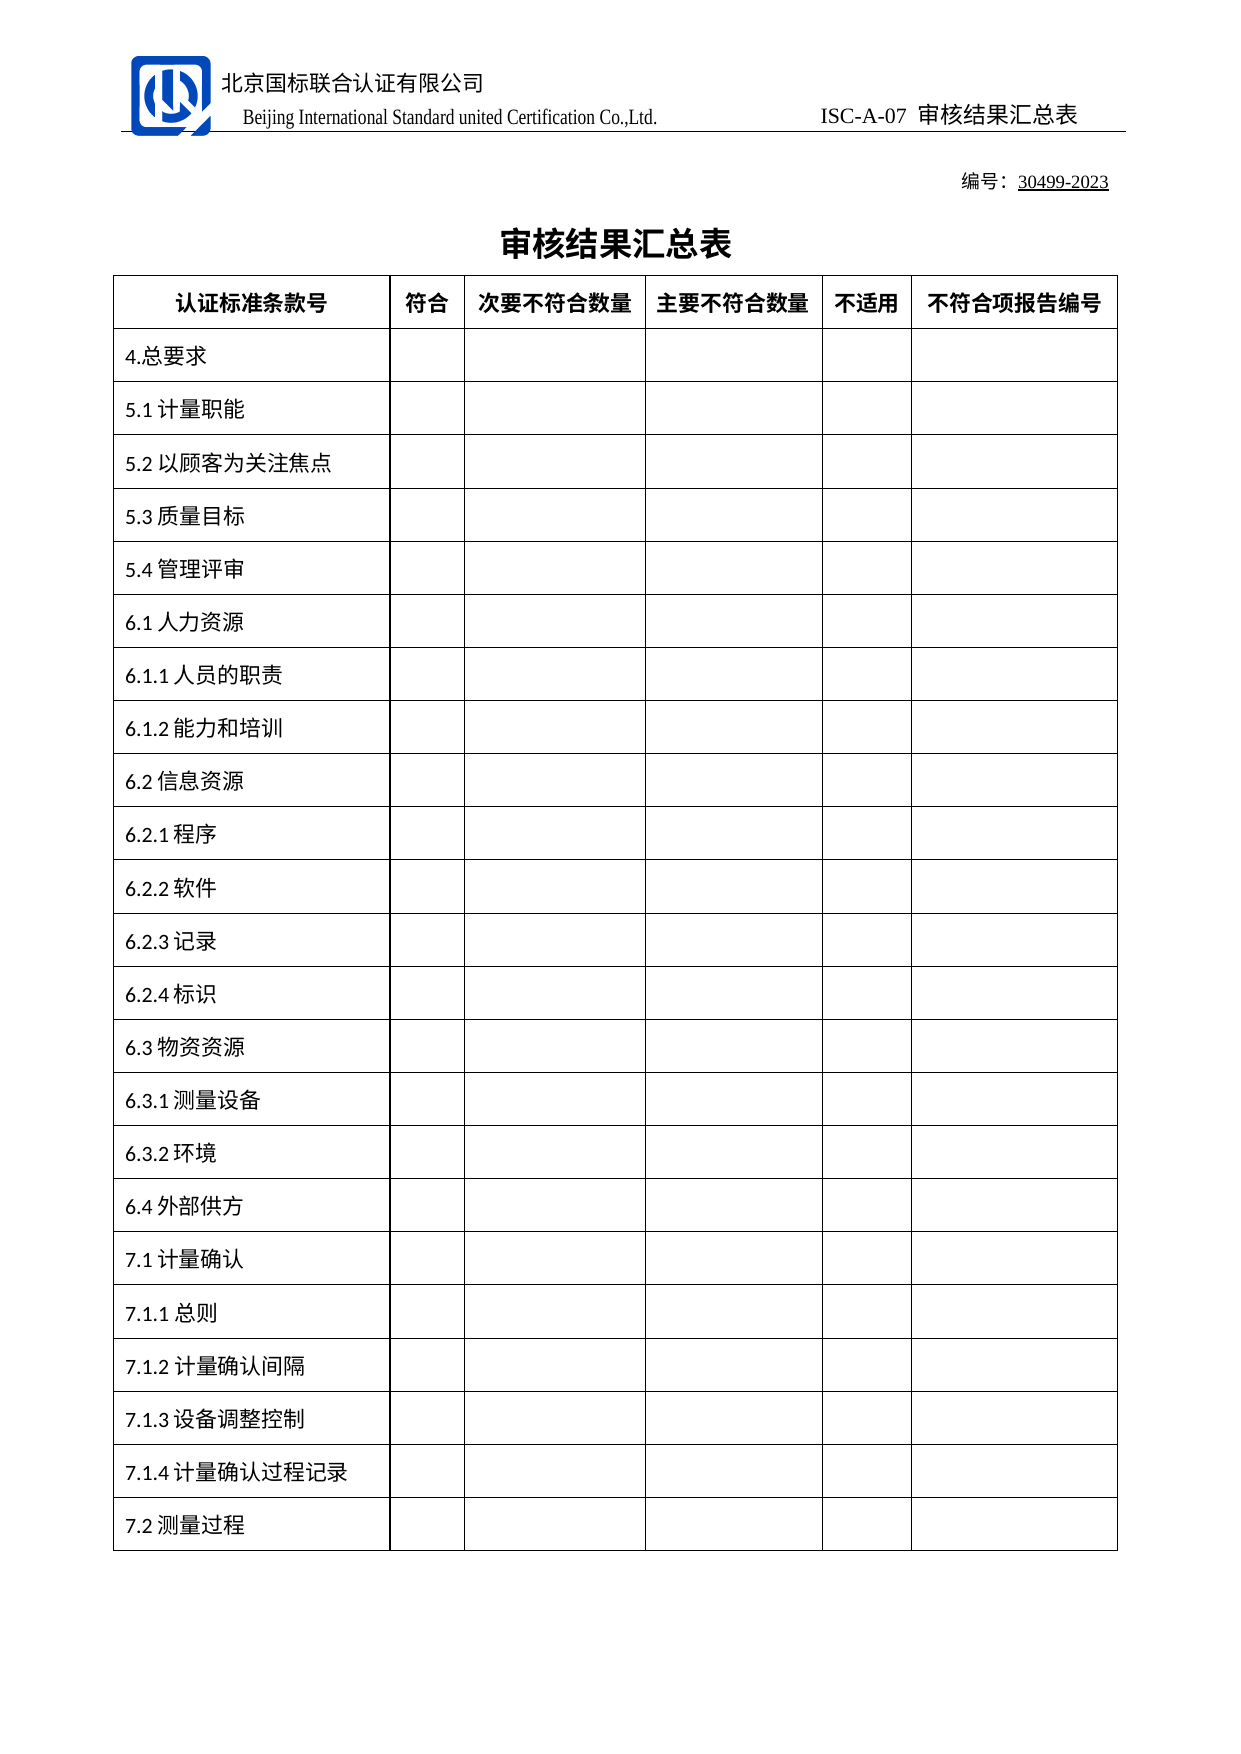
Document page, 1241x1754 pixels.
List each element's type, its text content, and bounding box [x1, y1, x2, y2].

table_cell [646, 701, 822, 753]
table_cell [912, 1073, 1117, 1125]
table_cell [646, 542, 822, 594]
table_cell [391, 435, 464, 487]
table_cell [465, 1392, 645, 1444]
table_cell [646, 595, 822, 647]
table_cell [465, 329, 645, 381]
table_header 次要不符合数量 [465, 276, 645, 328]
table_cell [465, 382, 645, 434]
table_cell 7.1.2 计量确认间隔 [114, 1339, 389, 1391]
table_cell [391, 595, 464, 647]
table_cell 7.1计量确认 [114, 1232, 389, 1284]
table_cell [912, 967, 1117, 1019]
table_cell [912, 329, 1117, 381]
table_cell [465, 967, 645, 1019]
table_cell [912, 1392, 1117, 1444]
table_cell [823, 1073, 911, 1125]
table_cell 7.1.3设备调整控制 [114, 1392, 389, 1444]
table_cell [465, 1285, 645, 1337]
table_cell [646, 1179, 822, 1231]
table_cell [465, 860, 645, 912]
table_cell [823, 595, 911, 647]
table_header 符合 [391, 276, 464, 328]
table_cell [646, 1073, 822, 1125]
table_cell [823, 1232, 911, 1284]
table_cell 6.2信息资源 [114, 754, 389, 806]
table_cell [912, 1498, 1117, 1550]
table_cell [912, 489, 1117, 541]
table_cell 4.总要求 [114, 329, 389, 381]
table_cell [646, 329, 822, 381]
table_cell [912, 595, 1117, 647]
table_cell 6.3.2环境 [114, 1126, 389, 1178]
table_cell [912, 1445, 1117, 1497]
table_cell 6.1.2能力和培训 [114, 701, 389, 753]
table_cell [646, 1232, 822, 1284]
table_cell [465, 542, 645, 594]
table_cell [646, 1285, 822, 1337]
text 审核结果汇总表 [123, 210, 1108, 275]
table_cell [646, 489, 822, 541]
table_cell [646, 1126, 822, 1178]
table_cell [823, 489, 911, 541]
table_cell [465, 1339, 645, 1391]
table_cell 6.4外部供方 [114, 1179, 389, 1231]
table_cell [646, 1498, 822, 1550]
table_cell [391, 1445, 464, 1497]
table_header 认证标准条款号 [114, 276, 389, 328]
table_cell [391, 967, 464, 1019]
table_cell [823, 967, 911, 1019]
text 编号：30499-2023 [123, 164, 1108, 196]
table_cell [391, 489, 464, 541]
table_cell [646, 914, 822, 966]
table_cell 6.1人力资源 [114, 595, 389, 647]
table_cell 6.3 物资资源 [114, 1020, 389, 1072]
table_cell [823, 754, 911, 806]
table_cell [823, 1445, 911, 1497]
table_cell [823, 1126, 911, 1178]
table_cell [912, 1020, 1117, 1072]
table_cell 7.2 测量过程 [114, 1498, 389, 1550]
table_cell [912, 1232, 1117, 1284]
table_cell [912, 1126, 1117, 1178]
table_cell [646, 967, 822, 1019]
table_cell [391, 648, 464, 700]
table_cell [465, 1498, 645, 1550]
table_cell [823, 1339, 911, 1391]
table_cell [646, 860, 822, 912]
table_cell [823, 1020, 911, 1072]
table_cell [912, 382, 1117, 434]
table_cell [391, 754, 464, 806]
table_cell [391, 807, 464, 859]
table_cell 6.2.1程序 [114, 807, 389, 859]
table_cell 6.3.1测量设备 [114, 1073, 389, 1125]
table_header 主要不符合数量 [646, 276, 822, 328]
table_cell [912, 860, 1117, 912]
table_cell [823, 382, 911, 434]
table_cell [465, 1126, 645, 1178]
table_cell [646, 382, 822, 434]
table_cell [912, 807, 1117, 859]
table_cell [912, 1179, 1117, 1231]
table_cell [465, 701, 645, 753]
table_cell 5.4 管理评审 [114, 542, 389, 594]
table_cell [465, 648, 645, 700]
table_cell [465, 1445, 645, 1497]
table_cell [391, 1179, 464, 1231]
table_cell [912, 648, 1117, 700]
table_cell [465, 1232, 645, 1284]
table_cell [465, 1020, 645, 1072]
table_cell [823, 1179, 911, 1231]
table_cell [465, 914, 645, 966]
table_cell [912, 542, 1117, 594]
table_cell [391, 1392, 464, 1444]
table_cell [912, 754, 1117, 806]
table_cell [391, 1498, 464, 1550]
table_cell 6.1.1人员的职责 [114, 648, 389, 700]
table_cell [823, 1392, 911, 1444]
table_cell [391, 1285, 464, 1337]
table_cell [823, 701, 911, 753]
table_cell [646, 807, 822, 859]
table_cell [391, 382, 464, 434]
table_cell [391, 1339, 464, 1391]
table_cell [646, 1392, 822, 1444]
table_cell [646, 1445, 822, 1497]
table_cell 6.2.2软件 [114, 860, 389, 912]
table_cell [646, 648, 822, 700]
table_cell [823, 914, 911, 966]
table_cell 5.1 计量职能 [114, 382, 389, 434]
table_cell [391, 329, 464, 381]
table_cell [646, 1339, 822, 1391]
table_cell [823, 807, 911, 859]
table_cell [391, 1073, 464, 1125]
table_cell [646, 435, 822, 487]
table_cell 7.1.4计量确认过程记录 [114, 1445, 389, 1497]
table_cell [465, 595, 645, 647]
table_cell [391, 860, 464, 912]
table_cell [465, 435, 645, 487]
table_cell [823, 542, 911, 594]
table_cell [391, 542, 464, 594]
table_cell [823, 860, 911, 912]
table_cell 6.2.3记录 [114, 914, 389, 966]
picture [131, 56, 211, 136]
table_cell [646, 1020, 822, 1072]
table_cell [465, 754, 645, 806]
table_cell [912, 914, 1117, 966]
table_cell [646, 754, 822, 806]
table_cell [391, 914, 464, 966]
table_cell 5.2 以顾客为关注焦点 [114, 435, 389, 487]
table_header 不适用 [823, 276, 911, 328]
table_cell [912, 1339, 1117, 1391]
table_cell [391, 701, 464, 753]
table_cell [465, 489, 645, 541]
table_cell 5.3 质量目标 [114, 489, 389, 541]
table_cell [823, 1285, 911, 1337]
table_cell [465, 1179, 645, 1231]
table_cell [391, 1020, 464, 1072]
table_cell [823, 329, 911, 381]
table_cell 7.1.1 总则 [114, 1285, 389, 1337]
table_cell 6.2.4标识 [114, 967, 389, 1019]
table_cell [823, 435, 911, 487]
table_cell [912, 435, 1117, 487]
table_cell [912, 1285, 1117, 1337]
table_cell [465, 1073, 645, 1125]
table_cell [465, 807, 645, 859]
table_cell [912, 701, 1117, 753]
table_header 不符合项报告编号 [912, 276, 1117, 328]
table_cell [391, 1126, 464, 1178]
table_cell [823, 648, 911, 700]
table_cell [823, 1498, 911, 1550]
table_cell [391, 1232, 464, 1284]
